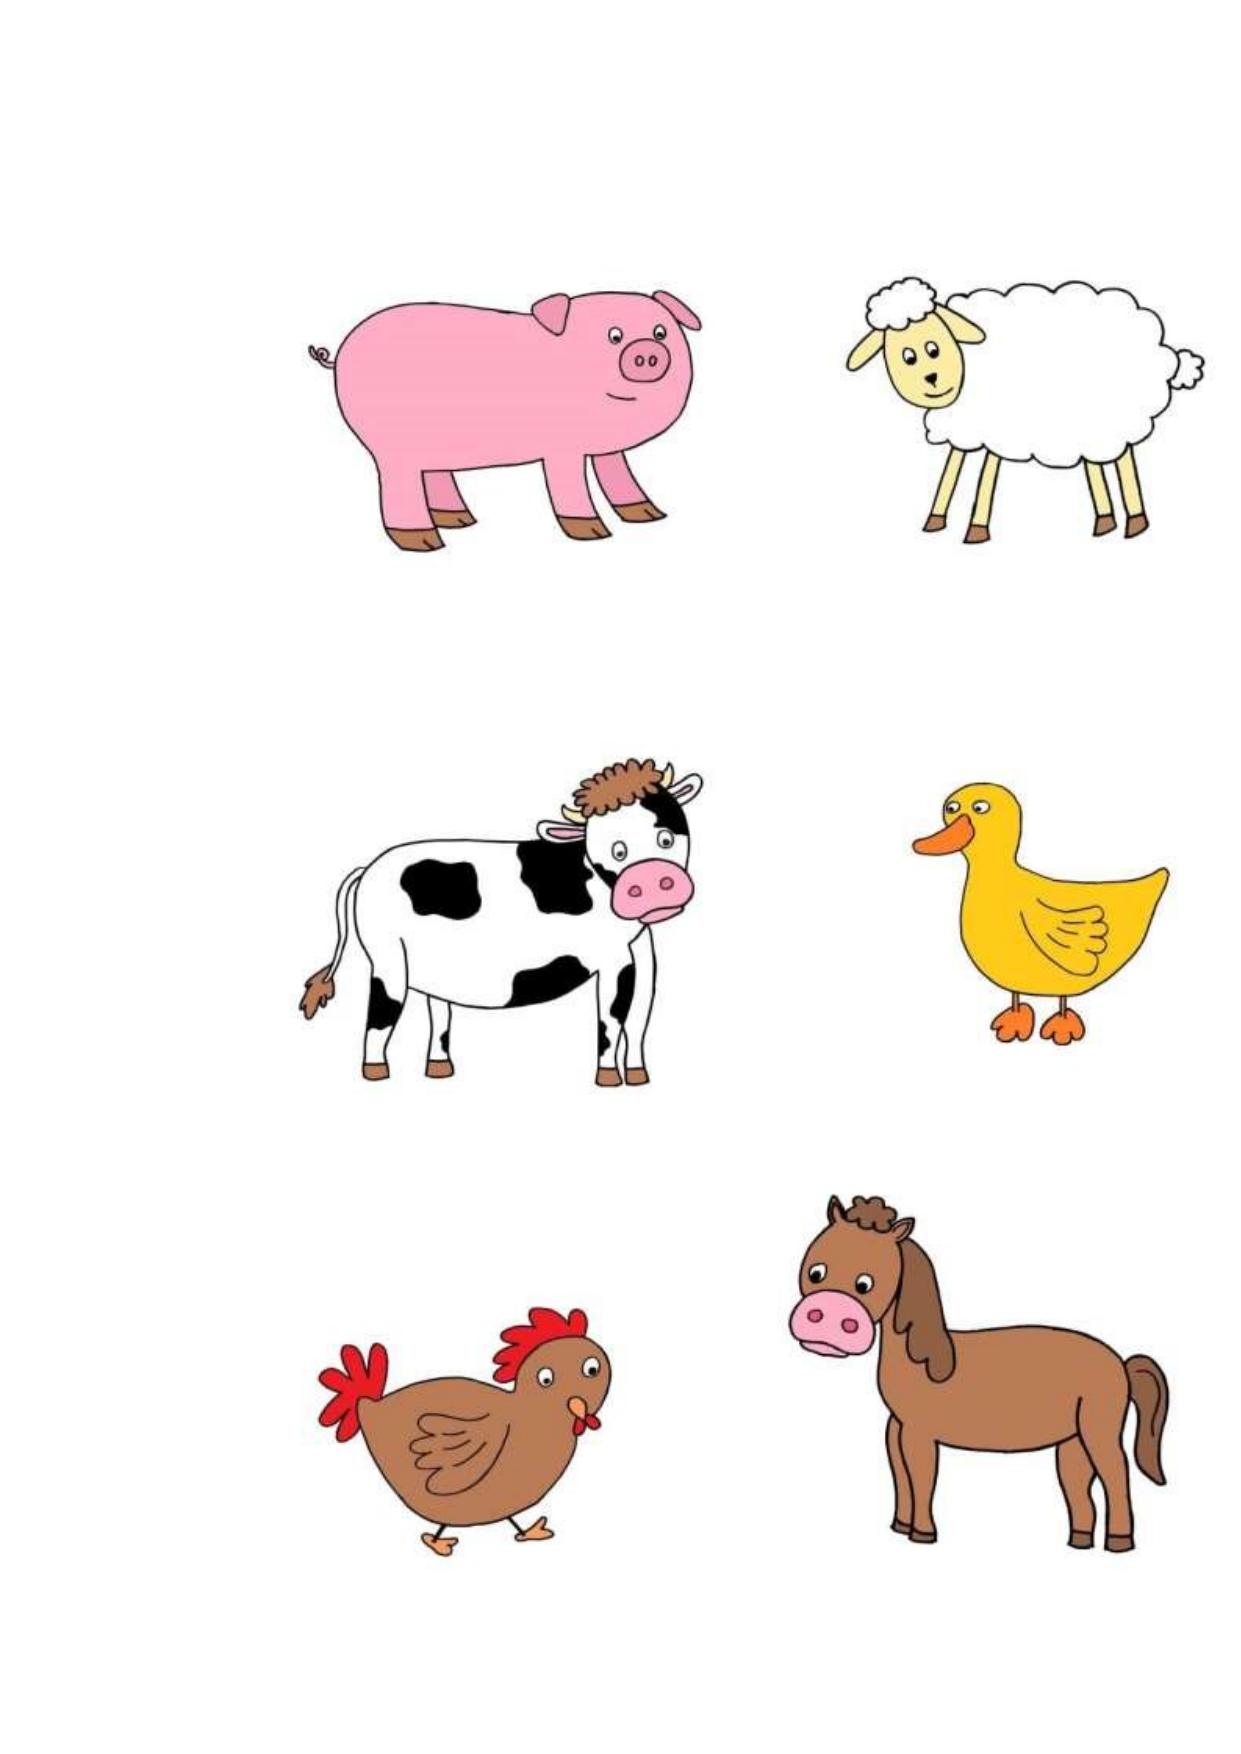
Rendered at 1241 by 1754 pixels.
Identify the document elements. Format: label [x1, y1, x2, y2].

picture [177, 118, 1241, 1636]
